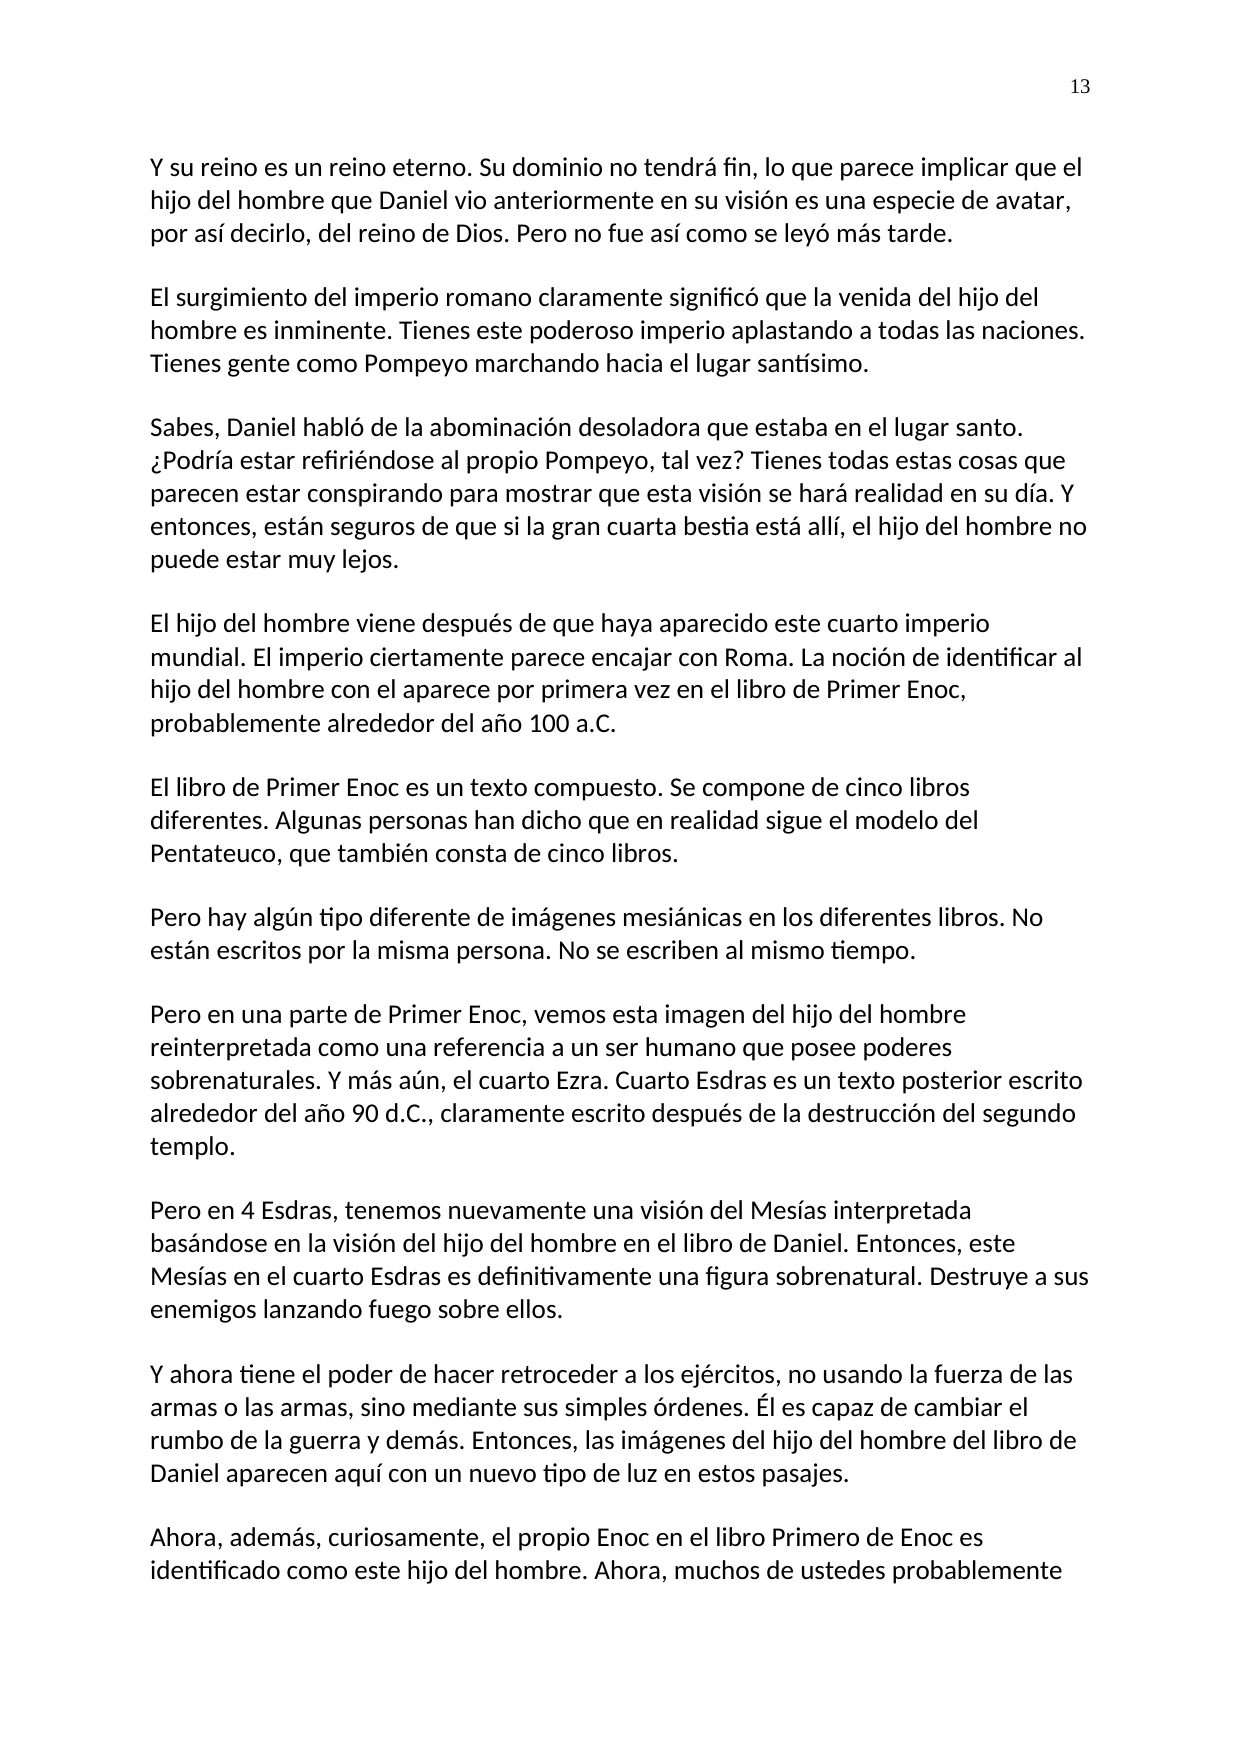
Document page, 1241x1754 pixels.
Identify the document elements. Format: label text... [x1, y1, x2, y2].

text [150, 1520, 1090, 1586]
text El libro de Primer Enoc es un texto compuesto. Se compone de cinco libros diferentes. Algunas personas han dicho que en realidad sigue el modelo del Pentateuco, que también consta de cinco libros. [150, 770, 1090, 869]
text Y su reino es un reino eterno. Su dominio no tendrá fin, lo que parece implicar que el hijo del hombre que Daniel vio anteriormente en su visión es una especie de avatar, por así decirlo, del reino de Dios. Pero no fue así como se leyó más tarde. [150, 150, 1090, 249]
text Y ahora tiene el poder de hacer retroceder a los ejércitos, no usando la fuerza de las armas o las armas, sino mediante sus simples órdenes. Él es capaz de cambiar el rumbo de la guerra y demás. Entonces, las imágenes del hijo del hombre del libro de Daniel aparecen aquí con un nuevo tipo de luz en estos pasajes. [150, 1357, 1090, 1489]
text El hijo del hombre viene después de que haya aparecido este cuarto imperio mundial. El imperio ciertamente parece encajar con Roma. La noción de identificar al hijo del hombre con el aparece por primera vez en el libro de Primer Enoc, probablemente alrededor del año 100 a.C. [150, 607, 1090, 739]
text El surgimiento del imperio romano claramente significó que la venida del hijo del hombre es inminente. Tienes este poderoso imperio aplastando a todas las naciones. Tienes gente como Pompeyo marchando hacia el lugar santísimo. [150, 280, 1090, 379]
text Pero en 4 Esdras, tenemos nuevamente una visión del Mesías interpretada basándose en la visión del hijo del hombre en el libro de Daniel. Entonces, este Mesías en el cuarto Esdras es definitivamente una figura sobrenatural. Destruye a sus enemigos lanzando fuego sobre ellos. [150, 1193, 1090, 1326]
text Sabes, Daniel habló de la abominación desoladora que estaba en el lugar santo. ¿Podría estar refiriéndose al propio Pompeyo, tal vez? Tienes todas estas cosas que parecen estar conspirando para mostrar que esta visión se hará realidad en su día. Y entonces, están seguros de que si la gran cuarta bestia está allí, el hijo del hombre no puede estar muy lejos. [150, 410, 1090, 576]
text Pero hay algún tipo diferente de imágenes mesiánicas en los diferentes libros. No están escritos por la misma persona. No se escriben al mismo tiempo. [150, 900, 1090, 966]
text Pero en una parte de Primer Enoc, vemos esta imagen del hijo del hombre reinterpretada como una referencia a un ser humano que posee poderes sobrenaturales. Y más aún, el cuarto Ezra. Cuarto Esdras es un texto posterior escrito alrededor del año 90 d.C., claramente escrito después de la destrucción del segundo templo. [150, 997, 1090, 1162]
